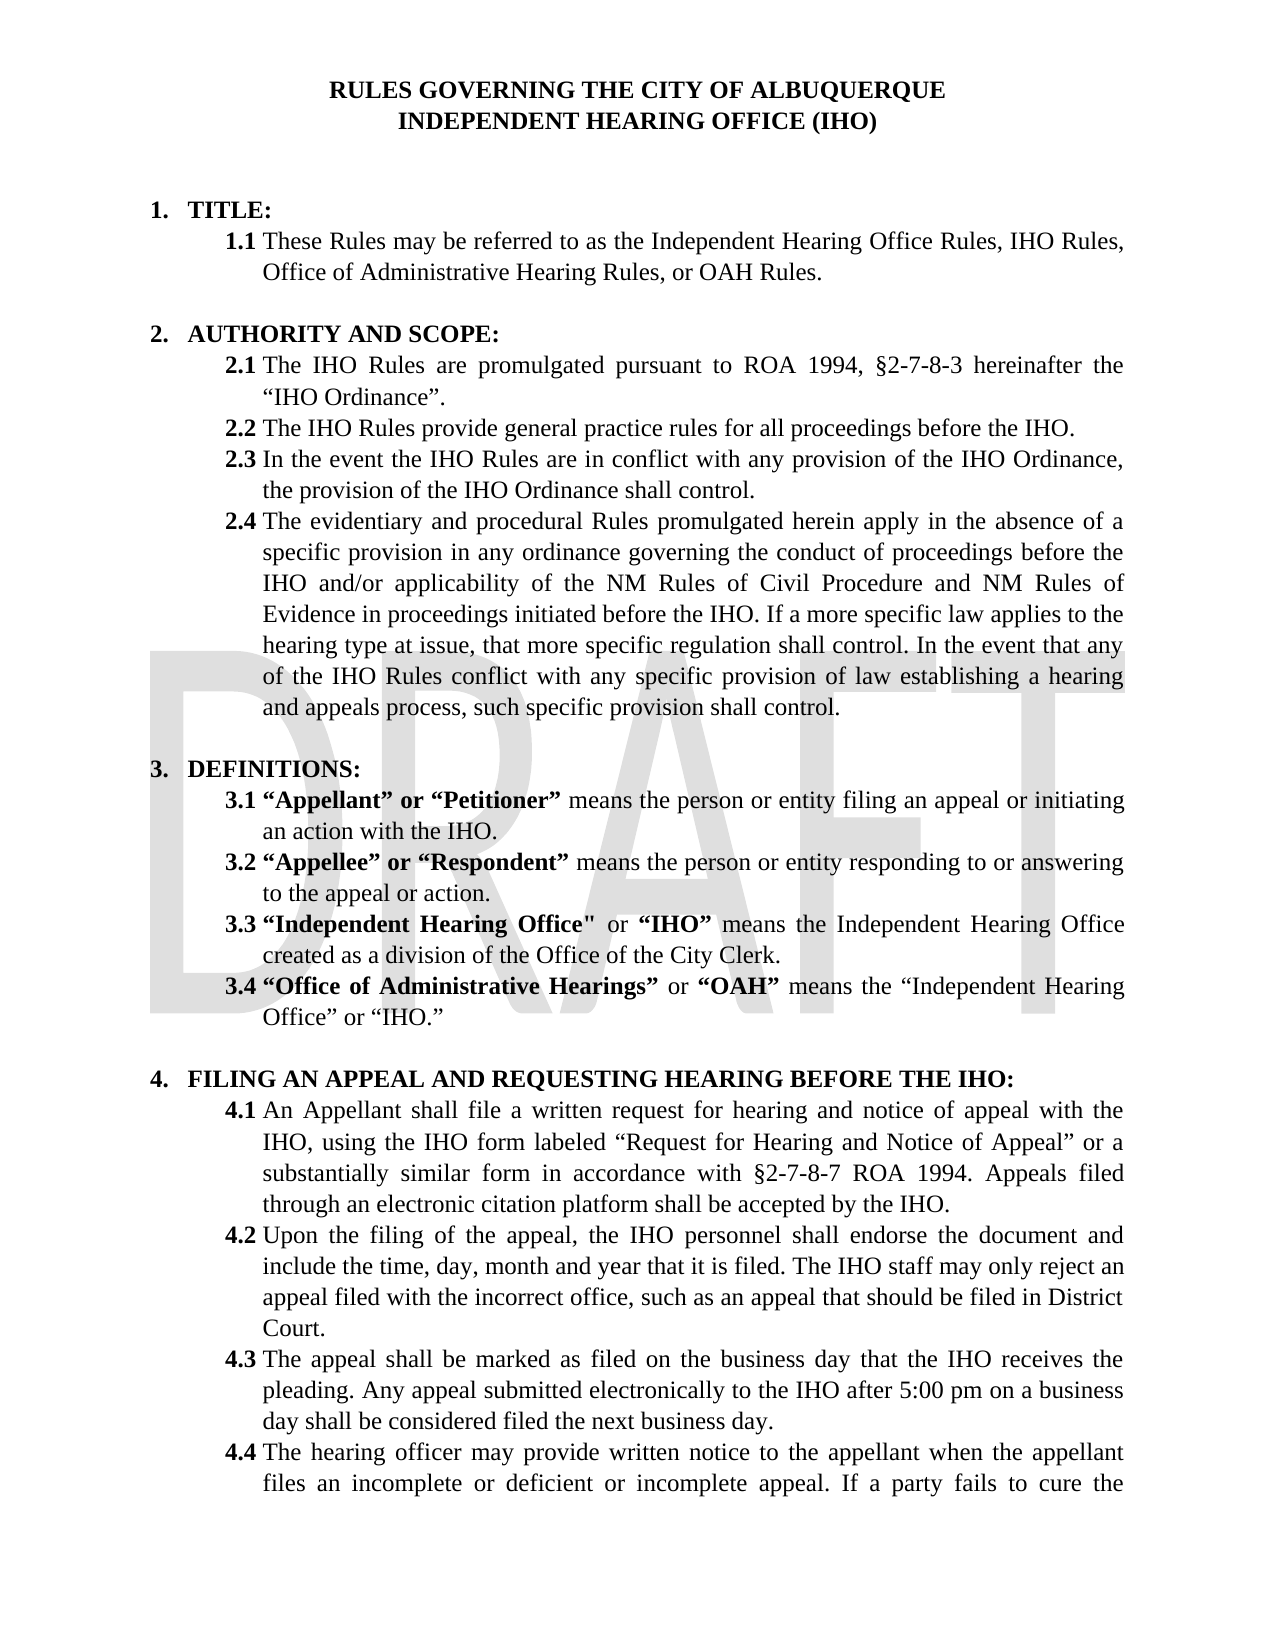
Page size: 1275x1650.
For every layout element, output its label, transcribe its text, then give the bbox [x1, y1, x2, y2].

list FILING AN APPEAL AND REQUESTING HEARING BEFORE THE IHO: [150, 1064, 1125, 1093]
list The IHO Rules provide general practice rules for all proceedings before the IHO. [225, 413, 1125, 441]
list “Office of Administrative Hearings” or “OAH” means the “Independent Hearing Office” or “IHO.” [225, 971, 1125, 1031]
list An Appellant shall file a written request for hearing and notice of appeal with the IHO, using the IHO form labeled “Request for Hearing and Notice of Appeal” or a substantially similar form in accordance with §2-7-8-7 ROA 1994. Appeals filed through an electronic citation platform shall be accepted by the IHO. [225, 1096, 1125, 1217]
list The evidentiary and procedural Rules promulgated herein apply in the absence of a specific provision in any ordinance governing the conduct of proceedings before the IHO and/or applicability of the NM Rules of Civil Procedure and NM Rules of Evidence in proceedings initiated before the IHO. If a more specific law applies to the hearing type at issue, that more specific regulation shall control. In the event that any of the IHO Rules conflict with any specific provision of law establishing a hearing and appeals process, such specific provision shall control. [225, 506, 1125, 721]
list Upon the filing of the appeal, the IHO personnel shall endorse the document and include the time, day, month and year that it is filed. The IHO staff may only reject an appeal filed with the incorrect office, such as an appeal that should be filed in District Court. [225, 1220, 1125, 1342]
list “Appellant” or “Petitioner” means the person or entity filing an appeal or initiating an action with the IHO. [225, 785, 1125, 845]
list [225, 1437, 1125, 1497]
list AUTHORITY AND SCOPE: [150, 319, 1125, 348]
list In the event the IHO Rules are in conflict with any provision of the IHO Ordinance, the provision of the IHO Ordinance shall control. [225, 444, 1125, 503]
list DEFINITIONS: [150, 754, 1125, 783]
list “Independent Hearing Office" or “IHO” means the Independent Hearing Office created as a division of the Office of the City Clerk. [225, 909, 1125, 969]
list TITLE: [150, 195, 1125, 224]
list The appeal shall be marked as filed on the business day that the IHO receives the pleading. Any appeal submitted electronically to the IHO after 5:00 pm on a business day shall be considered filed the next business day. [225, 1344, 1125, 1435]
list “Appellee” or “Respondent” means the person or entity responding to or answering to the appeal or action. [225, 847, 1125, 907]
list The IHO Rules are promulgated pursuant to ROA 1994, §2-7-8-3 hereinafter the “IHO Ordinance”. [225, 351, 1125, 410]
list These Rules may be referred to as the Independent Hearing Office Rules, IHO Rules, Office of Administrative Hearing Rules, or OAH Rules. [225, 226, 1125, 286]
